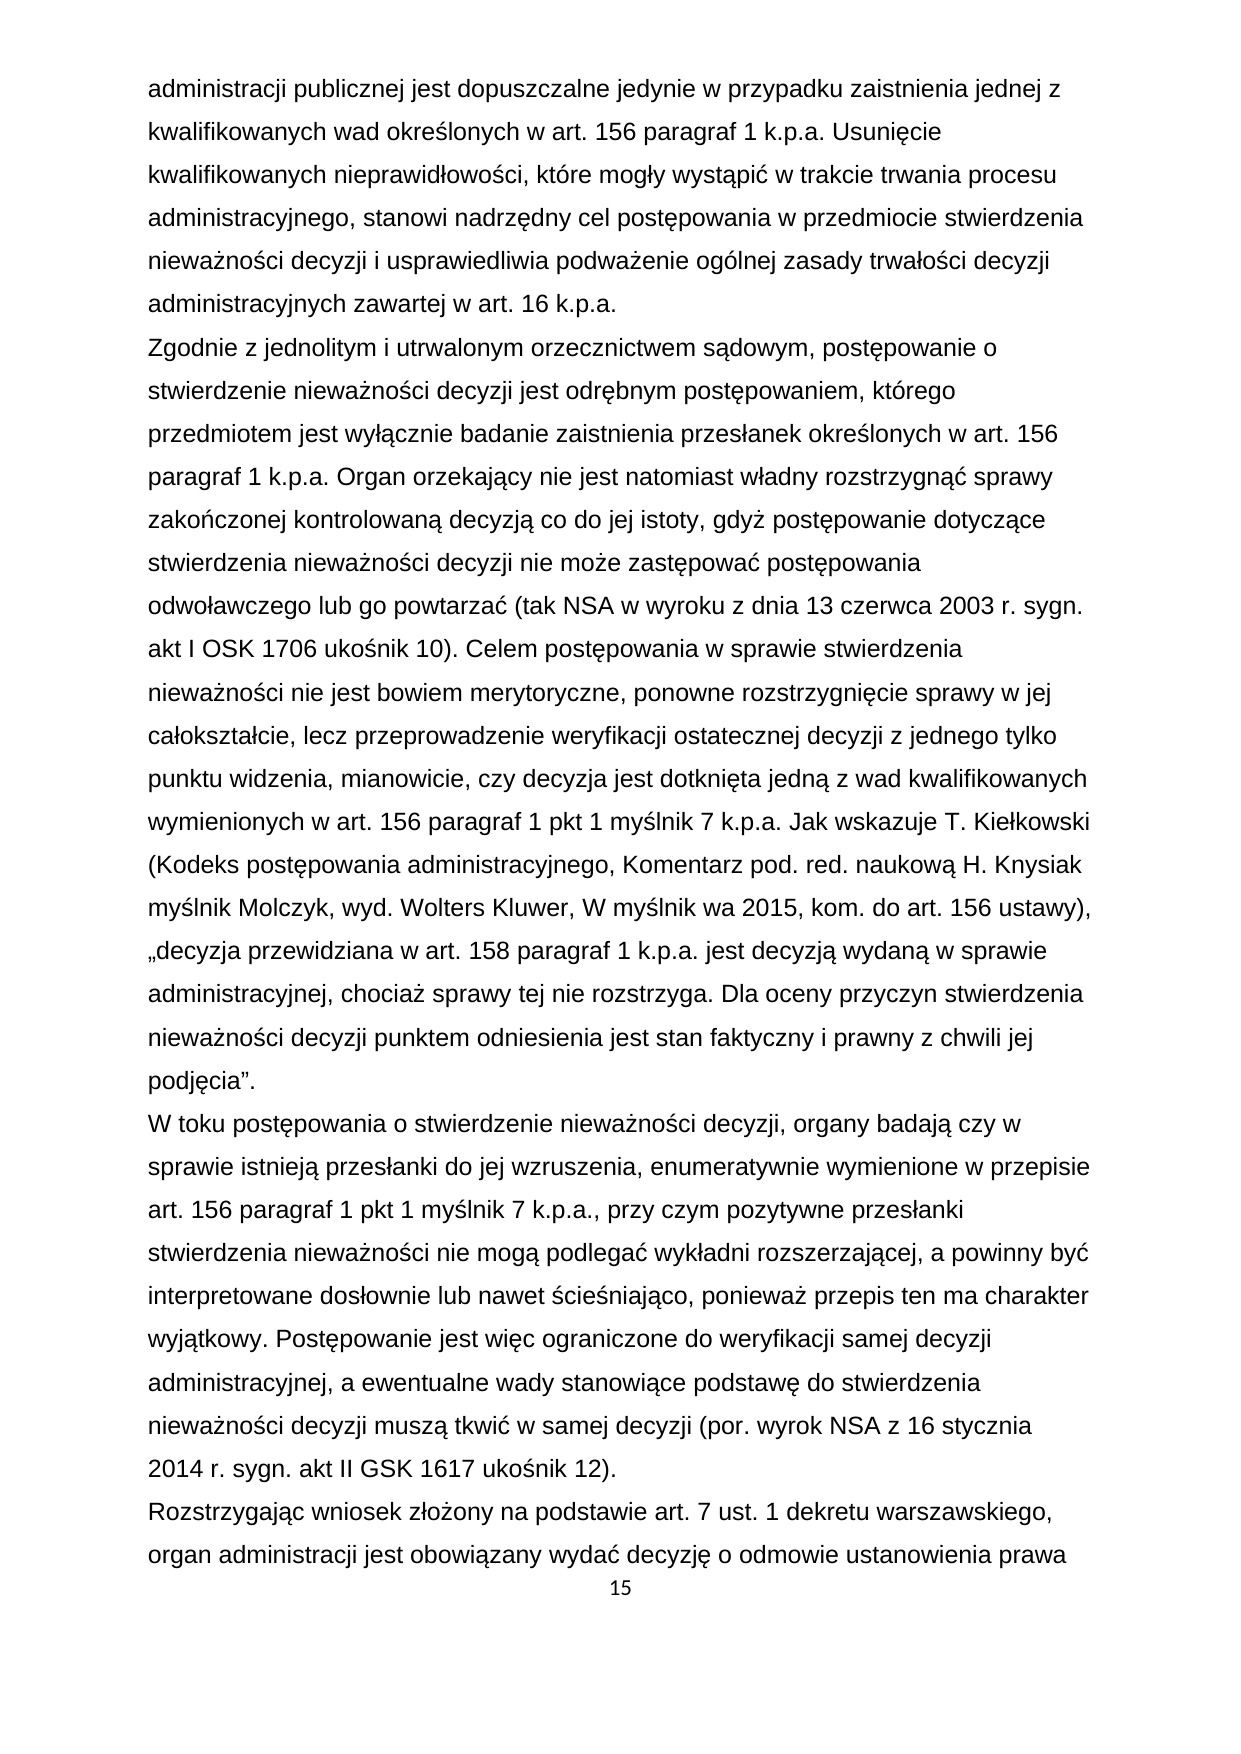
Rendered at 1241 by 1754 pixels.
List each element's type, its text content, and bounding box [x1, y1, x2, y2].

text Zgodnie z jednolitym i utrwalonym orzecznictwem sądowym, postępowanie o stwierdzenie nieważności decyzji jest odrębnym postępowaniem, którego przedmiotem jest wyłącznie badanie zaistnienia przesłanek określonych w art. 156 paragraf 1 k.p.a. Organ orzekający nie jest natomiast władny rozstrzygnąć sprawy zakończonej kontrolowaną decyzją co do jej istoty, gdyż postępowanie dotyczące stwierdzenia nieważności decyzji nie może zastępować postępowania odwoławczego lub go powtarzać (tak NSA w wyroku z dnia 13 czerwca 2003 r. sygn. akt I OSK 1706 ukośnik 10). Celem postępowania w sprawie stwierdzenia nieważności nie jest bowiem merytoryczne, ponowne rozstrzygnięcie sprawy w jej całokształcie, lecz przeprowadzenie weryfikacji ostatecznej decyzji z jednego tylko punktu widzenia, mianowicie, czy decyzja jest dotknięta jedną z wad kwalifikowanych wymienionych w art. 156 paragraf 1 pkt 1 myślnik 7 k.p.a. Jak wskazuje T. Kiełkowski (Kodeks postępowania administracyjnego, Komentarz pod. red. naukową H. Knysiak myślnik Molczyk, wyd. Wolters Kluwer, W myślnik wa 2015, kom. do art. 156 ustawy), „decyzja przewidziana w art. 158 paragraf 1 k.p.a. jest decyzją wydaną w sprawie administracyjnej, chociaż sprawy tej nie rozstrzyga. Dla oceny przyczyn stwierdzenia nieważności decyzji punktem odniesienia jest stan faktyczny i prawny z chwili jej podjęcia”. [148, 332, 1093, 1094]
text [148, 74, 1093, 318]
text W toku postępowania o stwierdzenie nieważności decyzji, organy badają czy w sprawie istnieją przesłanki do jej wzruszenia, enumeratywnie wymienione w przepisie art. 156 paragraf 1 pkt 1 myślnik 7 k.p.a., przy czym pozytywne przesłanki stwierdzenia nieważności nie mogą podlegać wykładni rozszerzającej, a powinny być interpretowane dosłownie lub nawet ścieśniająco, ponieważ przepis ten ma charakter wyjątkowy. Postępowanie jest więc ograniczone do weryfikacji samej decyzji administracyjnej, a ewentualne wady stanowiące podstawę do stwierdzenia nieważności decyzji muszą tkwić w samej decyzji (por. wyrok NSA z 16 stycznia 2014 r. sygn. akt II GSK 1617 ukośnik 12). [148, 1109, 1093, 1482]
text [148, 1497, 1093, 1569]
